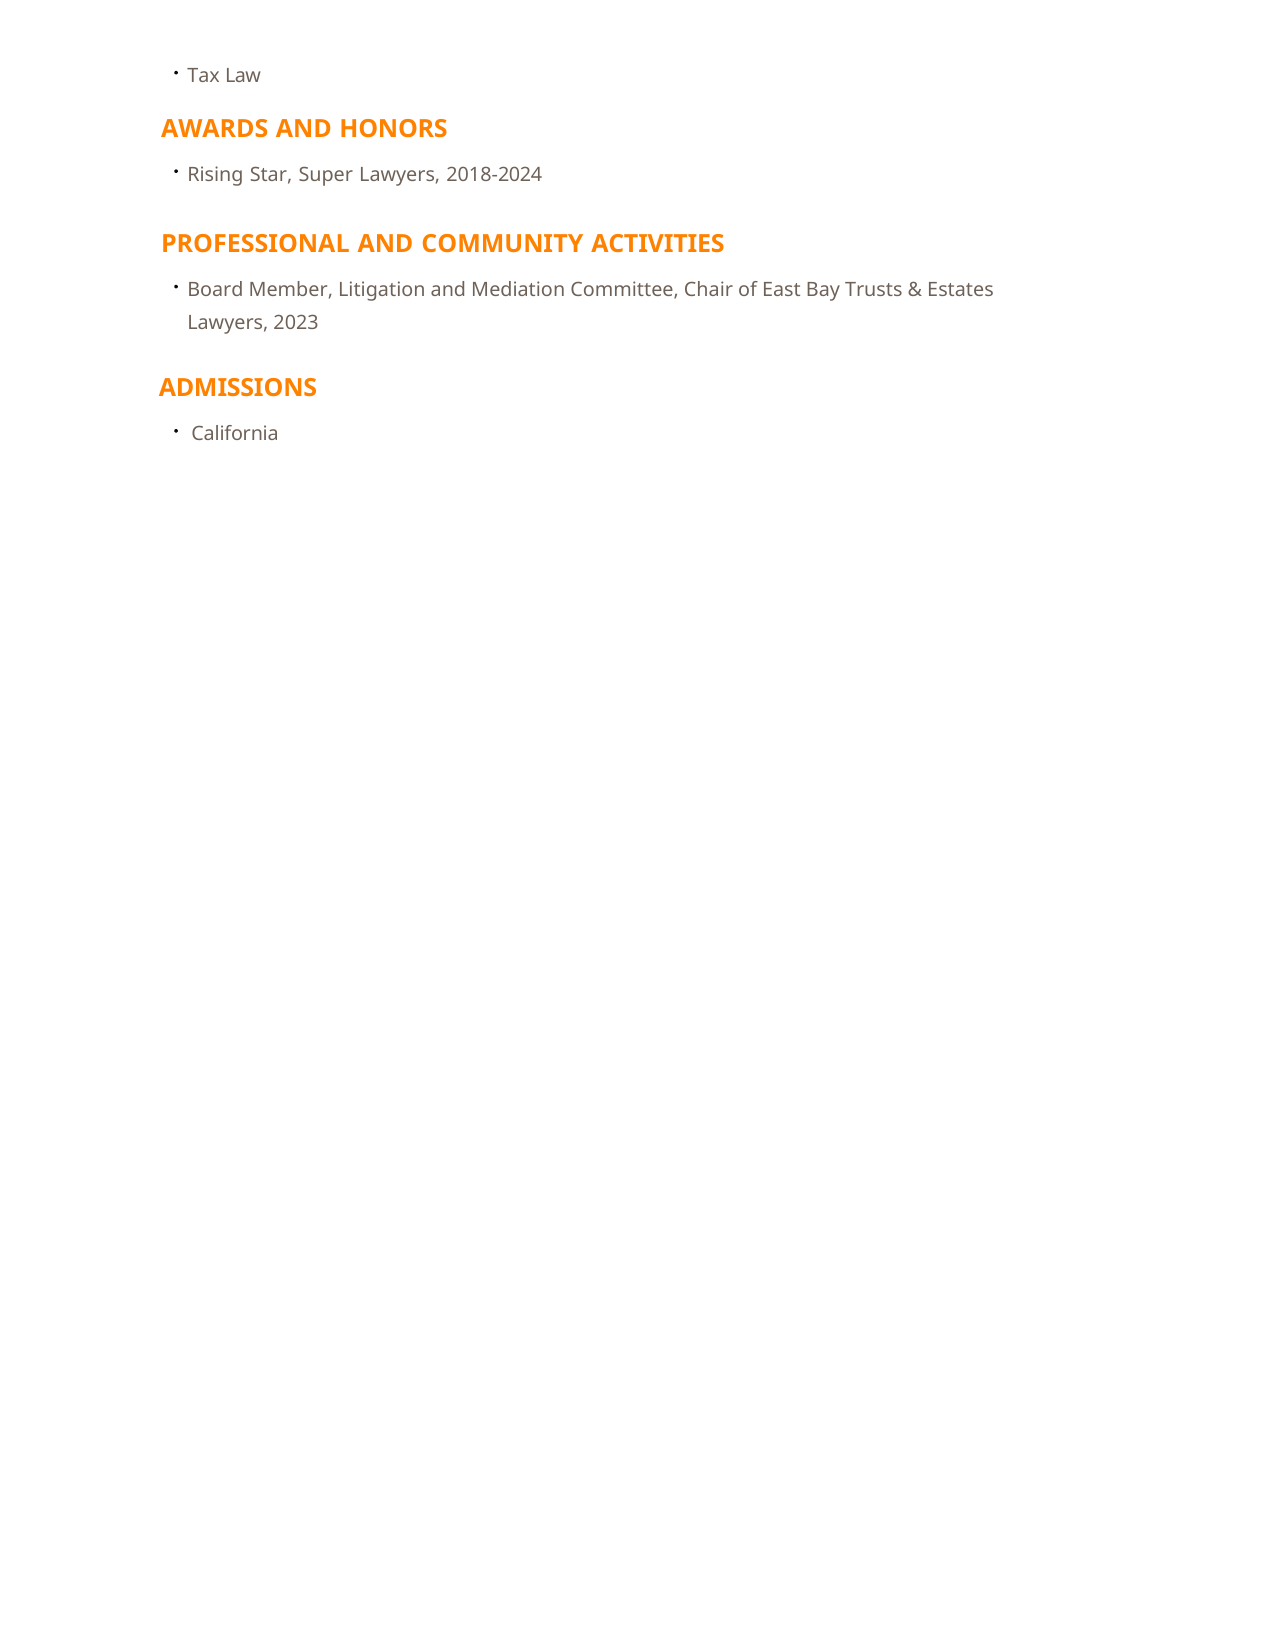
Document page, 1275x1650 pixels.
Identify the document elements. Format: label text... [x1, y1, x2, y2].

text Board Member, Litigation and Mediation Committee, Chair of East Bay Trusts & Estates Lawyers, 2023 [187, 275, 1046, 335]
subtitle PROFESSIONAL AND COMMUNITY ACTIVITIES [161, 226, 1162, 260]
text Tax Law [187, 61, 1162, 88]
subtitle ADMISSIONS [156, 370, 320, 404]
subtitle AWARDS AND HONORS [161, 110, 1162, 144]
text Rising Star, Super Lawyers, 2018-2024 [187, 160, 1162, 187]
text California [150, 419, 320, 446]
